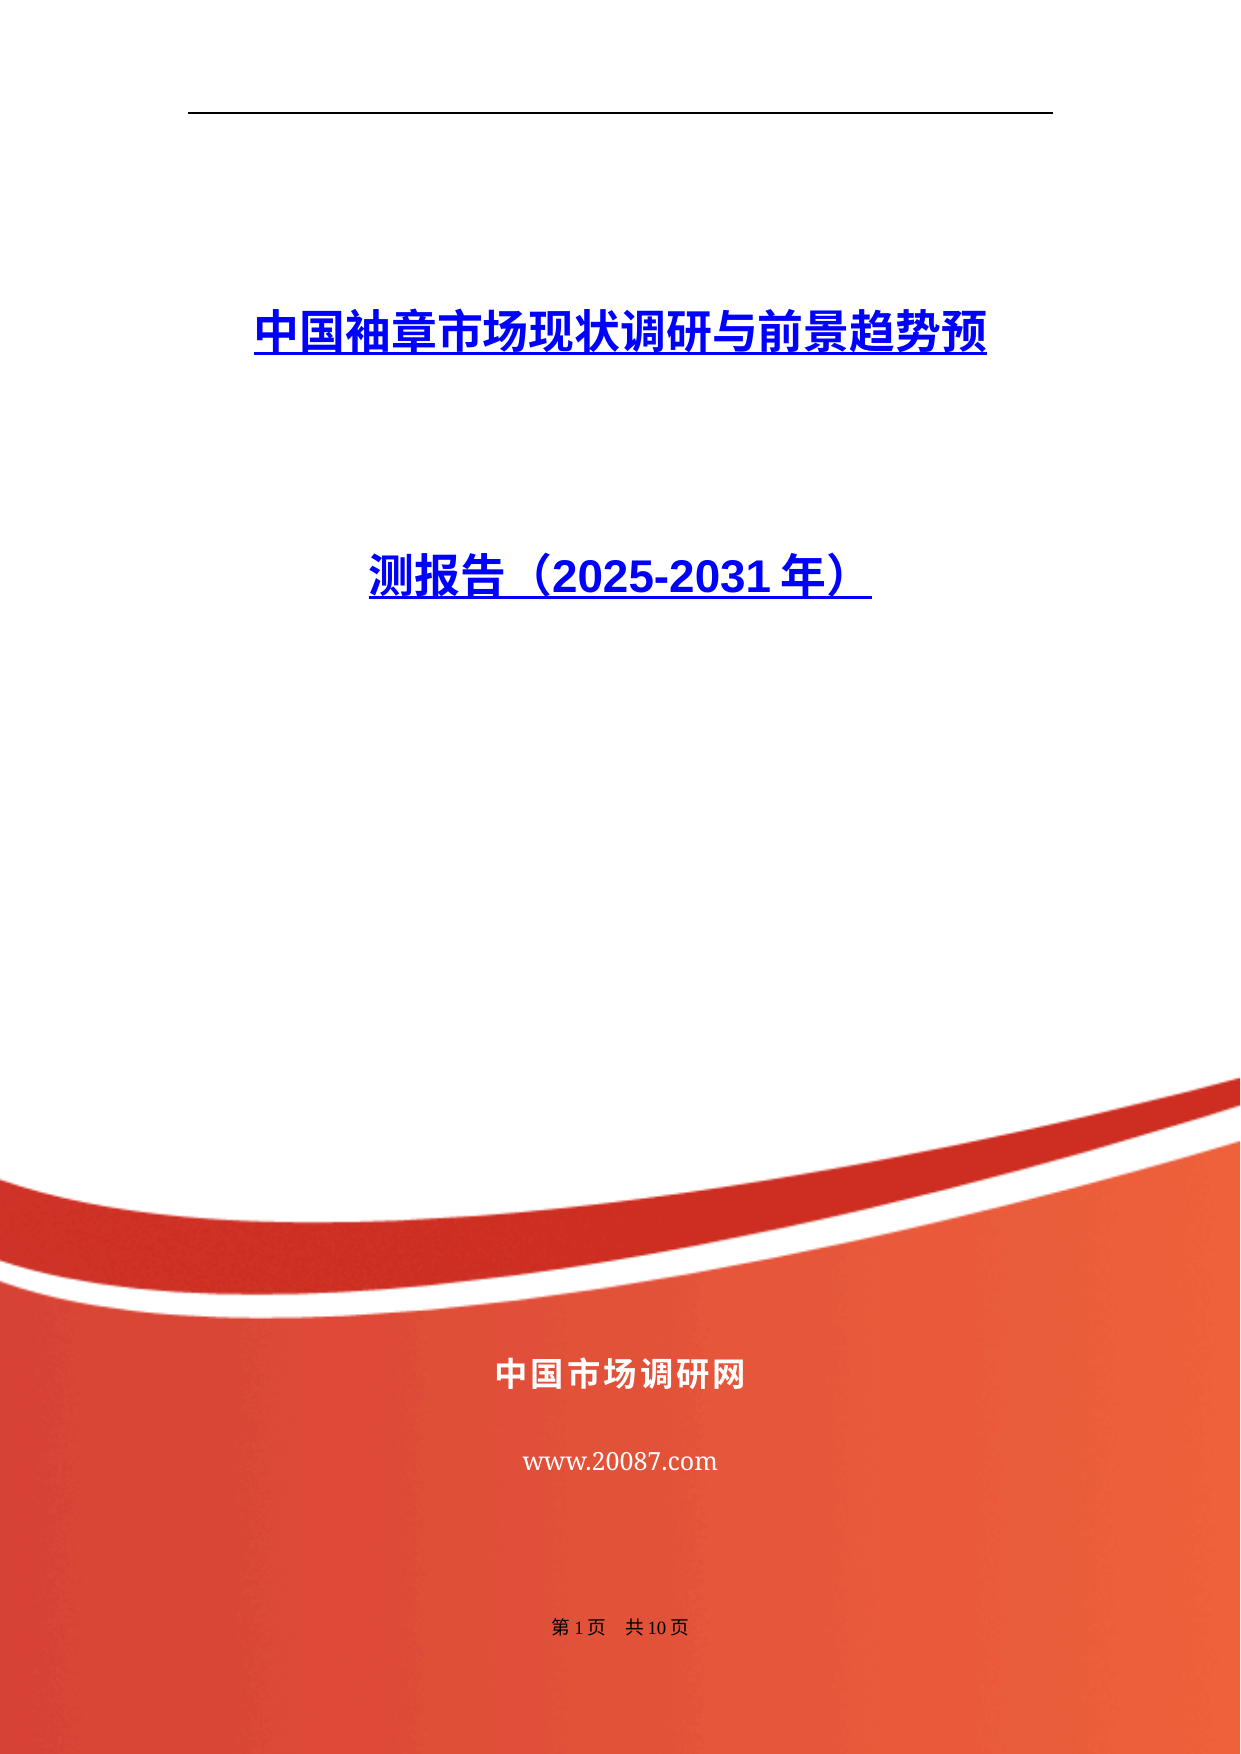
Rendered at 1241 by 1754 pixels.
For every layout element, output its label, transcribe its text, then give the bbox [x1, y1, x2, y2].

picture [0, 1006, 1241, 1754]
subtitle 中国市场调研网 [187, 1339, 1053, 1404]
table_header 中国袖章市场现状调研与前景趋势预测报告（2025-2031年） [188, 207, 1053, 773]
text www.20087.com [187, 1428, 1053, 1493]
